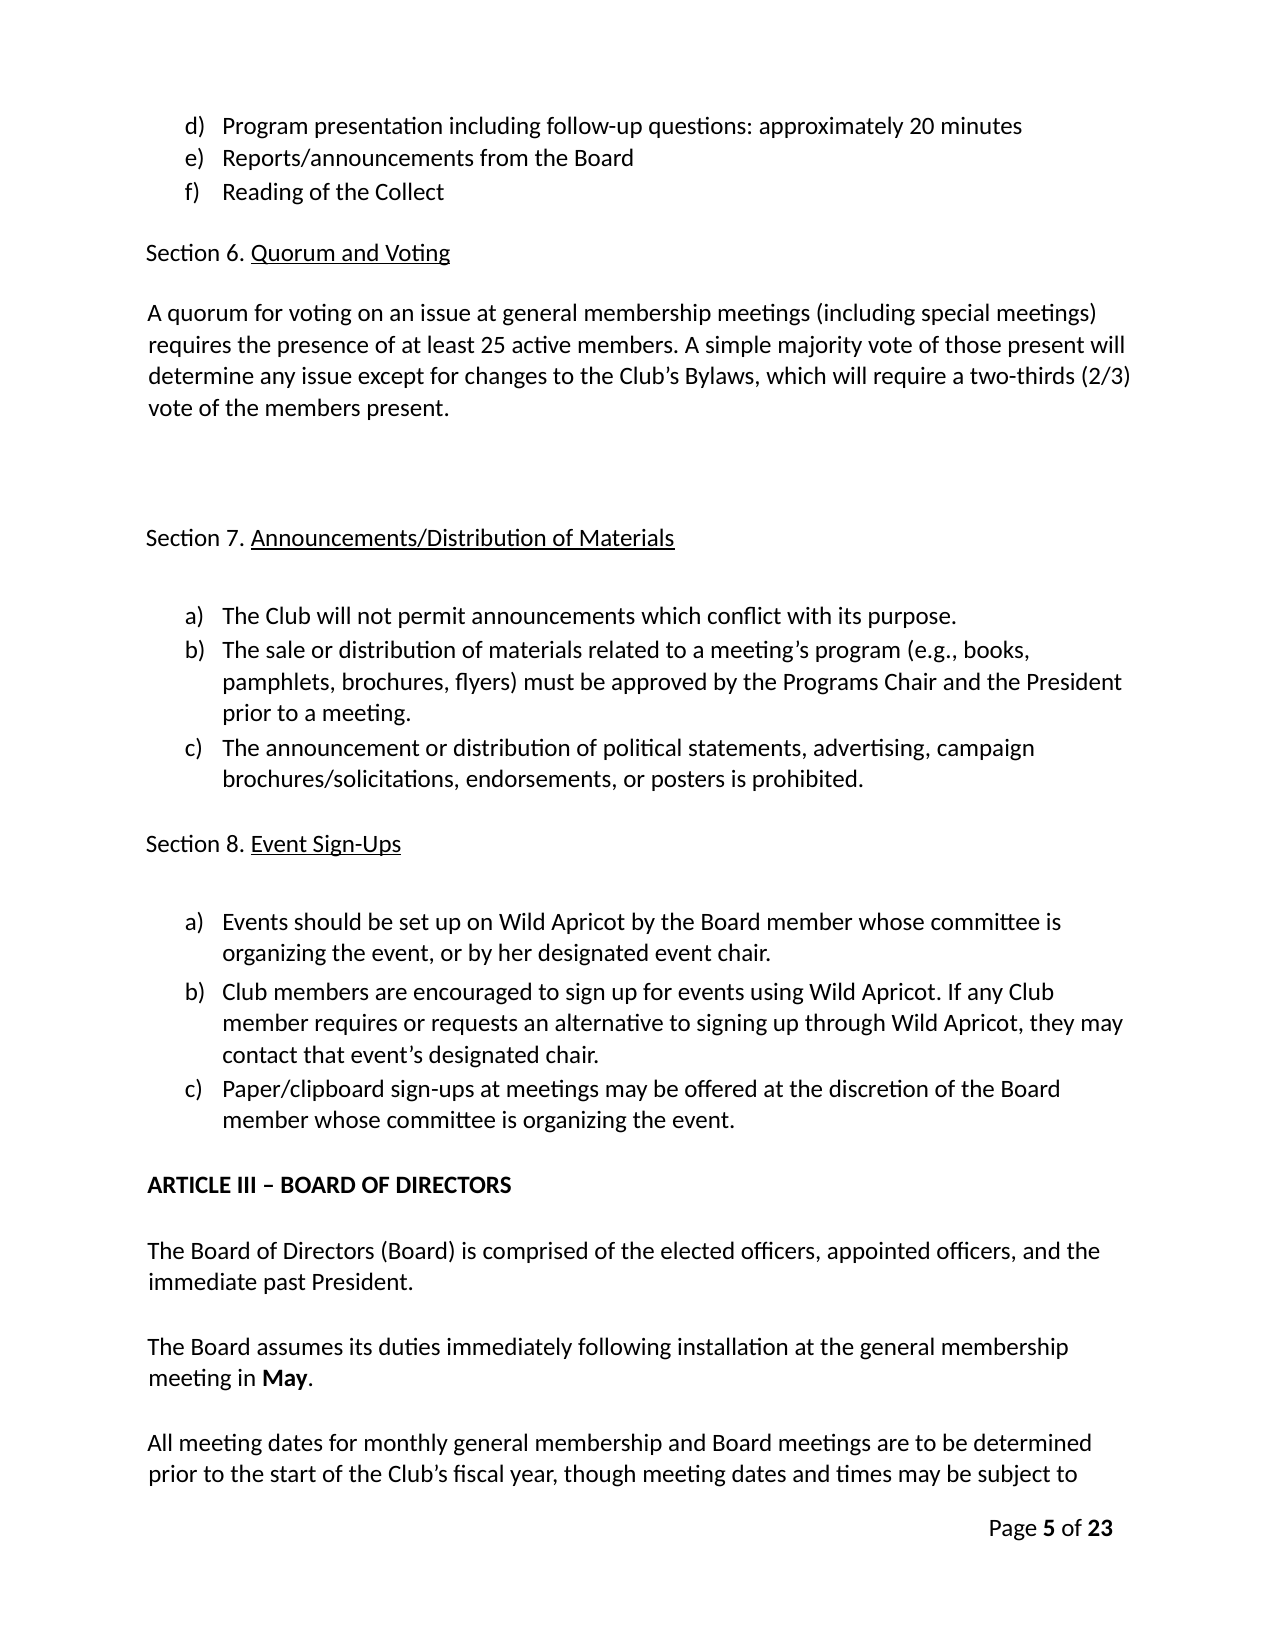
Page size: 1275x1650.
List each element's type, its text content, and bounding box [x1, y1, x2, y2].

list Club members are encouraged to sign up for events using Wild Apricot. If any Club member requires or requests an alternative to signing up through Wild Apricot, they may contact that event’s designated chair. [184, 976, 1134, 1069]
subtitle Section 8. Event Sign-Ups [146, 828, 1155, 858]
subtitle Section 7. Announcements/Distribution of Materials [146, 522, 1155, 553]
subtitle ARTICLE III – BOARD OF DIRECTORS [147, 1169, 1155, 1200]
list Reading of the Collect [184, 176, 1134, 206]
list Reports/announcements from the Board [184, 142, 1134, 172]
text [147, 1427, 1134, 1489]
list Events should be set up on Wild Apricot by the Board member whose committee is organizing the event, or by her designated event chair. [184, 906, 1134, 968]
list Program presentation including follow-up questions: approximately 20 minutes [184, 110, 1134, 141]
subtitle Section 6. Quorum and Voting [146, 237, 1155, 267]
list The Club will not permit announcements which conflict with its purpose. [184, 600, 1134, 631]
list Paper/clipboard sign-ups at meetings may be offered at the discretion of the Board member whose committee is organizing the event. [184, 1073, 1134, 1135]
text The Board of Directors (Board) is comprised of the elected officers, appointed officers, and the immediate past President. [147, 1235, 1134, 1297]
text The Board assumes its duties immediately following installation at the general membership meeting in May. [147, 1331, 1134, 1393]
text A quorum for voting on an issue at general membership meetings (including special meetings) requires the presence of at least 25 active members. A simple majority vote of those present will determine any issue except for changes to the Club’s Bylaws, which will require a two-thirds (2/3) vote of the members present. [147, 298, 1134, 422]
list The announcement or distribution of political statements, advertising, campaign brochures/solicitations, endorsements, or posters is prohibited. [184, 732, 1134, 794]
list The sale or distribution of materials related to a meeting’s program (e.g., books, pamphlets, brochures, flyers) must be approved by the Programs Chair and the President prior to a meeting. [184, 634, 1134, 728]
